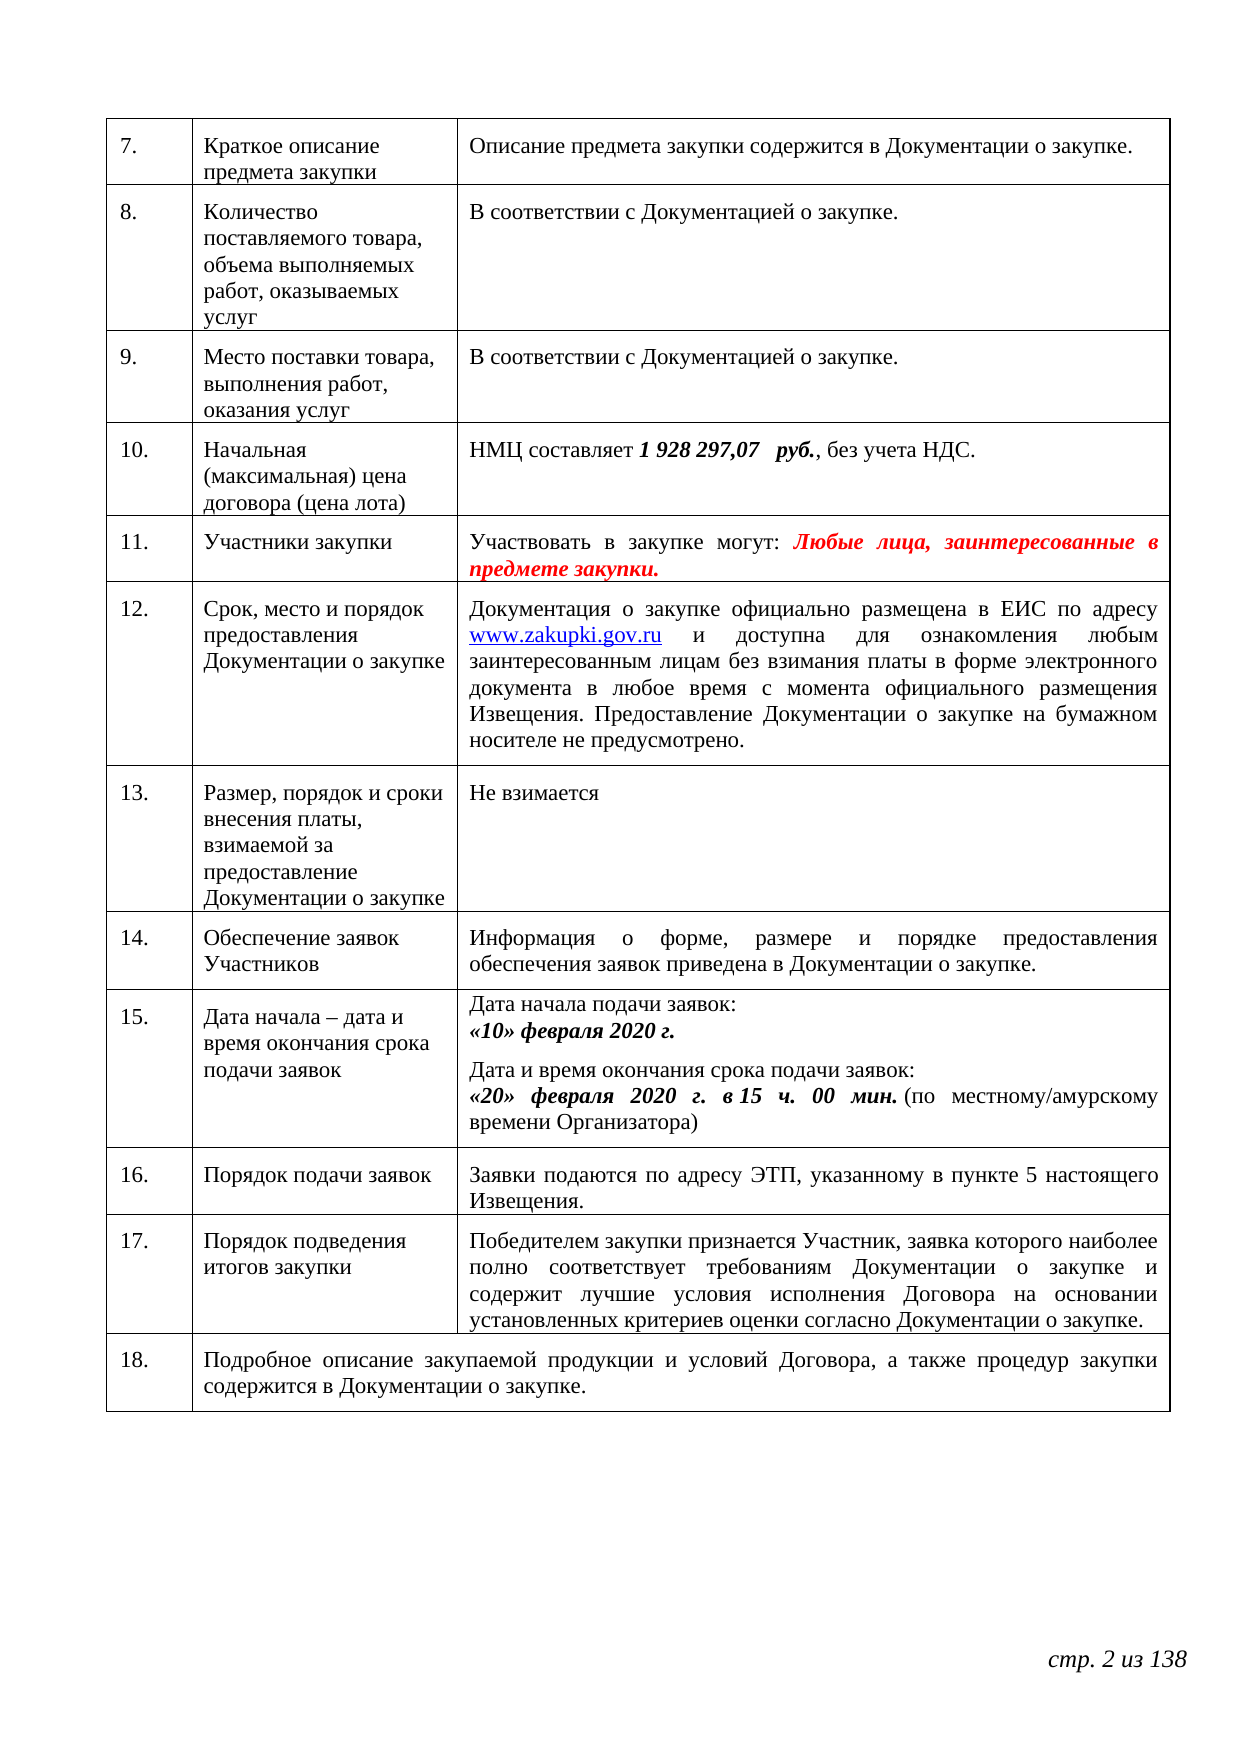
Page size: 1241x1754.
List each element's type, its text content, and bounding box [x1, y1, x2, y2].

table_cell [107, 1215, 192, 1332]
table_cell Дата начала – дата и время окончания срока подачи заявок [193, 990, 457, 1147]
table_cell Участники закупки [193, 516, 457, 581]
table_cell [107, 119, 192, 184]
table_cell [107, 766, 192, 911]
table_cell Дата начала подачи заявок: «10» февраля 2020 г. Дата и время окончания срока подачи заявок: «20» февраля 2020 г. в 15 ч. 00 мин. (по местному/амурскому времени Организатора) [458, 990, 1169, 1147]
table_cell [107, 582, 192, 765]
table_cell НМЦ составляет 1 928 297,07 руб., без учета НДС. [458, 423, 1169, 515]
table_cell Срок, место и порядок предоставления Документации о закупке [193, 582, 457, 765]
table_cell Количество поставляемого товара, объема выполняемых работ, оказываемых услуг [193, 185, 457, 330]
table_cell [107, 1148, 192, 1213]
table_cell Победителем закупки признается Участник, заявка которого наиболее полно соответствует требованиям Документации о закупке и содержит лучшие условия исполнения Договора на основании установленных критериев оценки согласно Документации о закупке. [458, 1215, 1169, 1332]
table_cell Информация о форме, размере и порядке предоставления обеспечения заявок приведена в Документации о закупке. [458, 912, 1169, 989]
table_cell Документация о закупке официально размещена в ЕИС по адресу www.zakupki.gov.ru и доступна для ознакомления любым заинтересованным лицам без взимания платы в форме электронного документа в любое время с момента официального размещения Извещения. Предоставление Документации о закупке на бумажном носителе не предусмотрено. [458, 582, 1169, 765]
table_cell Краткое описание предмета закупки [193, 119, 457, 184]
table_cell В соответствии с Документацией о закупке. [458, 185, 1169, 330]
table_cell В соответствии с Документацией о закупке. [458, 331, 1169, 422]
table_cell Место поставки товара, выполнения работ, оказания услуг [193, 331, 457, 422]
table_cell [107, 331, 192, 422]
table_cell [107, 185, 192, 330]
table_cell Участвовать в закупке могут: Любые лица, заинтересованные в предмете закупки. [458, 516, 1169, 581]
table_cell Заявки подаются по адресу ЭТП, указанному в пункте 5 настоящего Извещения. [458, 1148, 1169, 1213]
table_cell Начальная (максимальная) цена договора (цена лота) [193, 423, 457, 515]
table_cell [107, 516, 192, 581]
table_cell Описание предмета закупки содержится в Документации о закупке. [458, 119, 1169, 184]
table_cell Порядок подачи заявок [193, 1148, 457, 1213]
table_cell Подробное описание закупаемой продукции и условий Договора, а также процедур закупки содержится в Документации о закупке. [193, 1334, 1169, 1411]
table_cell [107, 912, 192, 989]
table_cell Порядок подведения итогов закупки [193, 1215, 457, 1332]
table_cell [107, 423, 192, 515]
table_cell Обеспечение заявок Участников [193, 912, 457, 989]
table_cell [107, 990, 192, 1147]
table_cell Не взимается [458, 766, 1169, 911]
table_cell [107, 1334, 192, 1411]
table_cell Размер, порядок и сроки внесения платы, взимаемой за предоставление Документации о закупке [193, 766, 457, 911]
